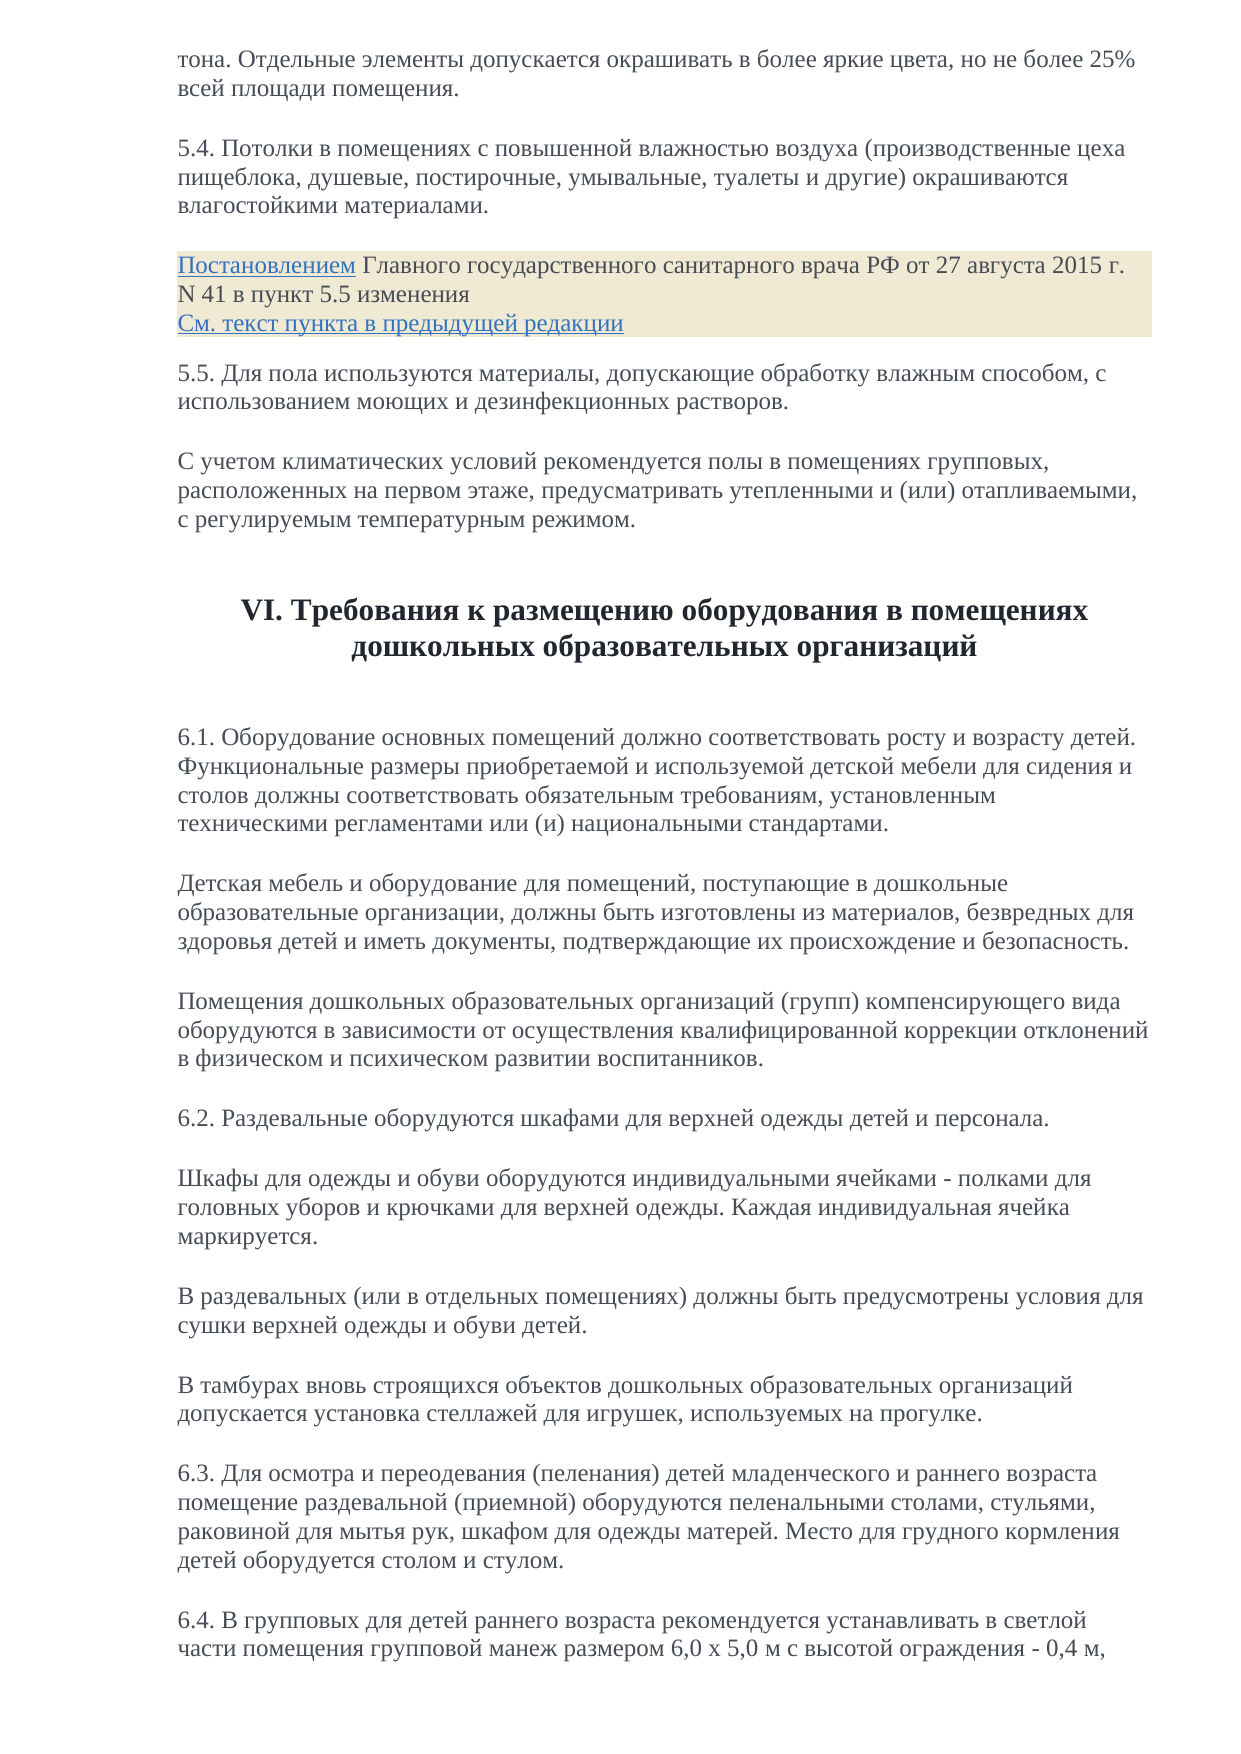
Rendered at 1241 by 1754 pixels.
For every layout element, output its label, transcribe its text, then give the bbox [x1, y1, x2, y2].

text Помещения дошкольных образовательных организаций (групп) компенсирующего вида оборудуются в зависимости от осуществления квалифицированной коррекции отклонений в физическом и психическом развитии воспитанников. [177, 986, 1152, 1072]
text 6.1. Оборудование основных помещений должно соответствовать росту и возрасту детей. Функциональные размеры приобретаемой и используемой детской мебели для сидения и столов должны соответствовать обязательным требованиям, установленным техническими регламентами или (и) национальными стандартами. [177, 722, 1152, 837]
text VI. Требования к размещению оборудования в помещениях дошкольных образовательных организаций [177, 592, 1152, 663]
text 5.4. Потолки в помещениях с повышенной влажностью воздуха (производственные цеха пищеблока, душевые, постирочные, умывальные, туалеты и другие) окрашиваются влагостойкими материалами. [177, 133, 1152, 219]
text Постановлением Главного государственного санитарного врача РФ от 27 августа 2015 г. N 41 в пункт 5.5 изменения [177, 251, 1152, 308]
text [177, 1605, 1152, 1662]
text См. текст пункта в предыдущей редакции [177, 308, 1152, 337]
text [177, 44, 1152, 102]
text В тамбурах вновь строящихся объектов дошкольных образовательных организаций допускается установка стеллажей для игрушек, используемых на прогулке. [177, 1370, 1152, 1427]
text С учетом климатических условий рекомендуется полы в помещениях групповых, расположенных на первом этаже, предусматривать утепленными и (или) отапливаемыми, с регулируемым температурным режимом. [177, 446, 1152, 533]
text Детская мебель и оборудование для помещений, поступающие в дошкольные образовательные организации, должны быть изготовлены из материалов, безвредных для здоровья детей и иметь документы, подтверждающие их происхождение и безопасность. [177, 868, 1152, 955]
text 6.2. Раздевальные оборудуются шкафами для верхней одежды детей и персонала. [177, 1103, 1152, 1132]
text В раздевальных (или в отдельных помещениях) должны быть предусмотрены условия для сушки верхней одежды и обуви детей. [177, 1281, 1152, 1338]
text 6.3. Для осмотра и переодевания (пеленания) детей младенческого и раннего возраста помещение раздевальной (приемной) оборудуются пеленальными столами, стульями, раковиной для мытья рук, шкафом для одежды матерей. Место для грудного кормления детей оборудуется столом и стулом. [177, 1458, 1152, 1573]
text 5.5. Для пола используются материалы, допускающие обработку влажным способом, с использованием моющих и дезинфекционных растворов. [177, 358, 1152, 415]
text Шкафы для одежды и обуви оборудуются индивидуальными ячейками - полками для головных уборов и крючками для верхней одежды. Каждая индивидуальная ячейка маркируется. [177, 1163, 1152, 1250]
